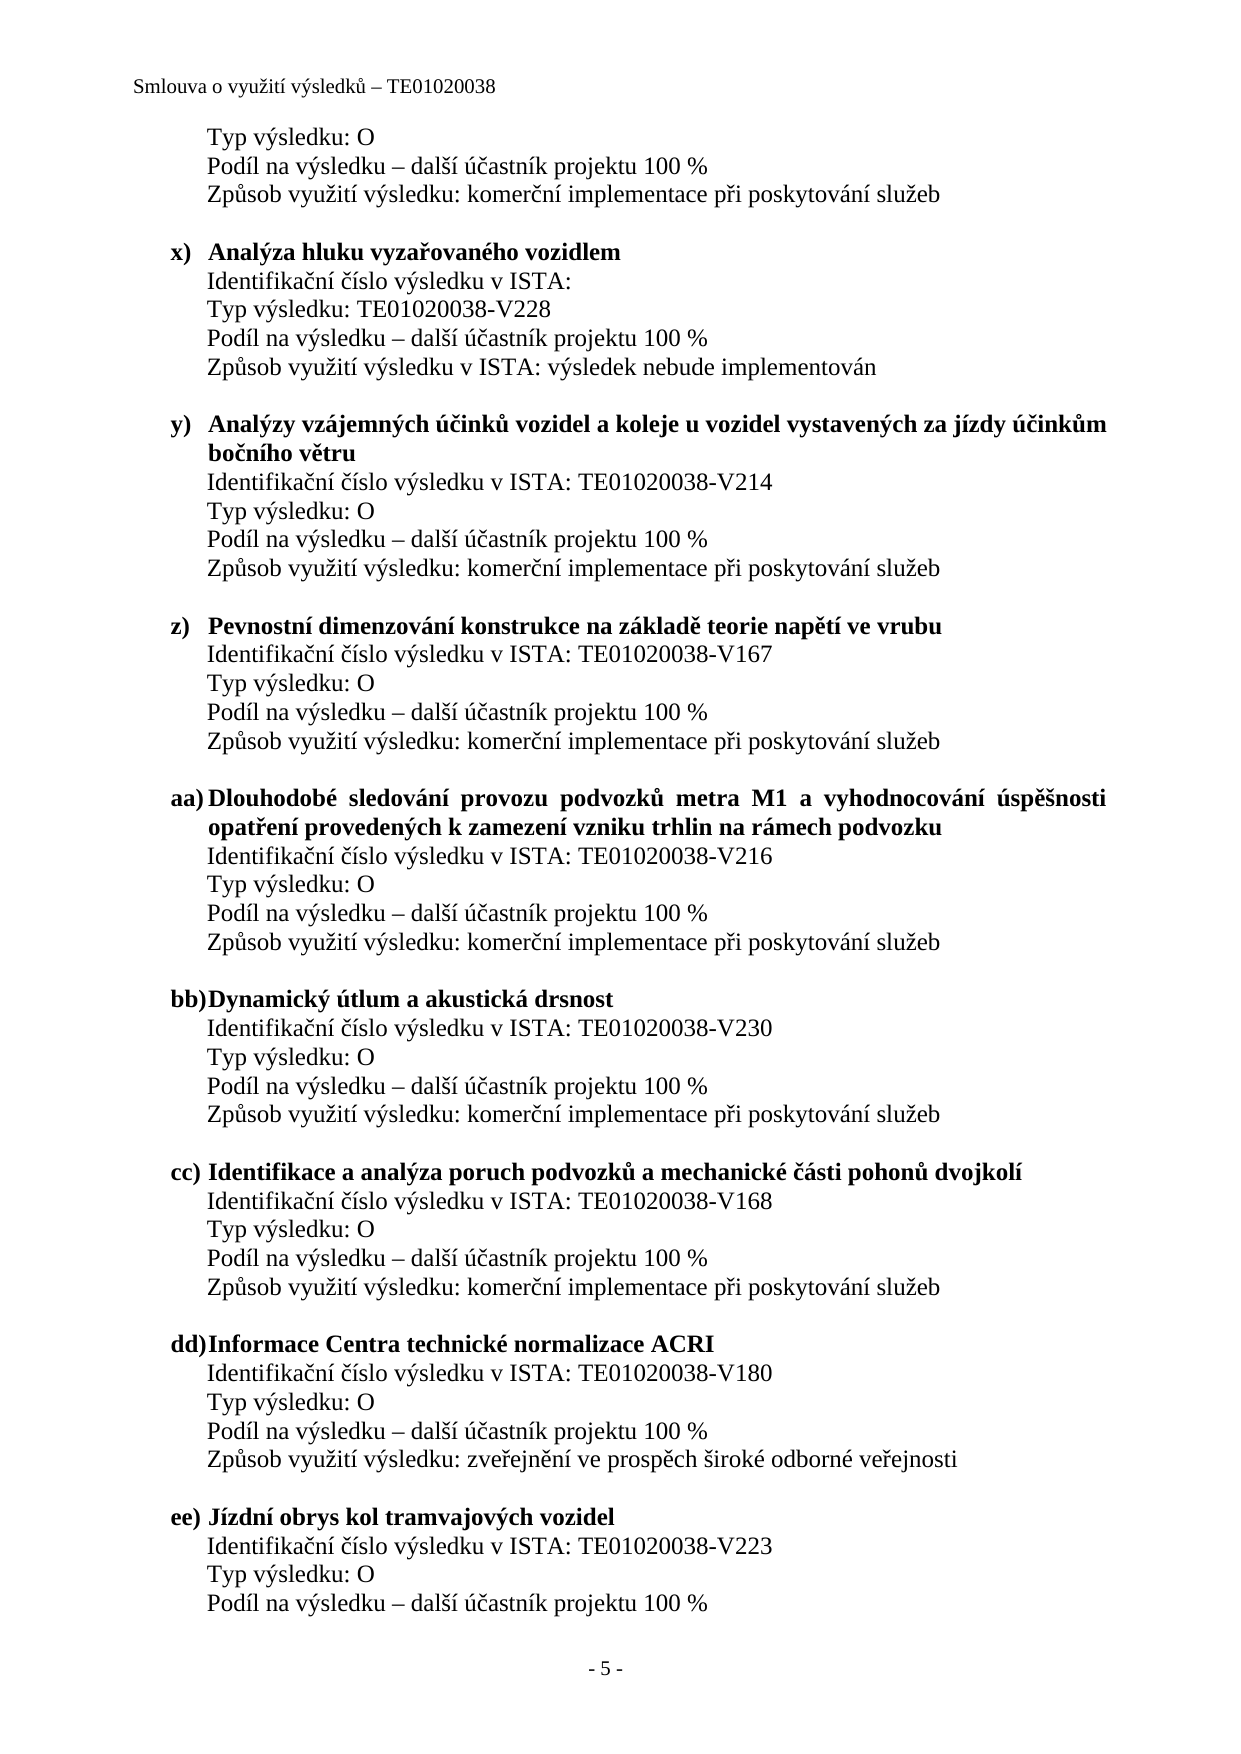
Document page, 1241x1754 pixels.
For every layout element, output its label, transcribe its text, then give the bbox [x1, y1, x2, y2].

list Dynamický útlum a akustická drsnost [170, 984, 1107, 1013]
text Identifikační číslo výsledku v ISTA: TE01020038-V180 [133, 1358, 1107, 1387]
text Identifikační číslo výsledku v ISTA: TE01020038-V168 [133, 1186, 1107, 1214]
text Typ výsledku: O [133, 1214, 1107, 1243]
text Podíl na výsledku – další účastník projektu 100 % [133, 151, 1107, 179]
text Typ výsledku: O [133, 1559, 1107, 1588]
list Analýza hluku vyzařovaného vozidlem [170, 237, 1107, 266]
text Podíl na výsledku – další účastník projektu 100 % [133, 1071, 1107, 1099]
text Způsob využití výsledku: komerční implementace při poskytování služeb [133, 1099, 1107, 1128]
text Identifikační číslo výsledku v ISTA: TE01020038-V230 [133, 1013, 1107, 1042]
list Informace Centra technické normalizace ACRI [170, 1329, 1107, 1358]
text Podíl na výsledku – další účastník projektu 100 % [133, 524, 1107, 553]
text Podíl na výsledku – další účastník projektu 100 % [133, 1588, 1107, 1617]
text Způsob využití výsledku: zveřejnění ve prospěch široké odborné veřejnosti [133, 1444, 1107, 1473]
text Způsob využití výsledku v ISTA: výsledek nebude implementován [133, 352, 1107, 381]
list Analýzy vzájemných účinků vozidel a koleje u vozidel vystavených za jízdy účinkům bočního větru [170, 409, 1107, 467]
text Typ výsledku: O [133, 1387, 1107, 1416]
text Podíl na výsledku – další účastník projektu 100 % [133, 1416, 1107, 1444]
text Způsob využití výsledku: komerční implementace při poskytování služeb [133, 179, 1107, 208]
text Typ výsledku: O [133, 668, 1107, 697]
text Podíl na výsledku – další účastník projektu 100 % [133, 898, 1107, 927]
text Způsob využití výsledku: komerční implementace při poskytování služeb [133, 726, 1107, 754]
text Podíl na výsledku – další účastník projektu 100 % [133, 1243, 1107, 1272]
text Identifikační číslo výsledku v ISTA: TE01020038-V167 [133, 639, 1107, 668]
list Identifikace a analýza poruch podvozků a mechanické části pohonů dvojkolí [170, 1157, 1107, 1186]
list Dlouhodobé sledování provozu podvozků metra M1 a vyhodnocování úspěšnosti opatření provedených k zamezení vzniku trhlin na rámech podvozku [170, 783, 1107, 841]
text Typ výsledku: O [133, 869, 1107, 898]
text Identifikační číslo výsledku v ISTA: [133, 266, 1107, 294]
text Podíl na výsledku – další účastník projektu 100 % [133, 323, 1107, 352]
text Identifikační číslo výsledku v ISTA: TE01020038-V223 [133, 1531, 1107, 1559]
text Typ výsledku: O [133, 496, 1107, 524]
list Pevnostní dimenzování konstrukce na základě teorie napětí ve vrubu [170, 611, 1107, 639]
text Typ výsledku: TE01020038-V228 [133, 294, 1107, 323]
text Identifikační číslo výsledku v ISTA: TE01020038-V214 [133, 467, 1107, 496]
text Typ výsledku: O [133, 1042, 1107, 1071]
text Podíl na výsledku – další účastník projektu 100 % [133, 697, 1107, 726]
text Identifikační číslo výsledku v ISTA: TE01020038-V216 [133, 841, 1107, 869]
text Způsob využití výsledku: komerční implementace při poskytování služeb [133, 1272, 1107, 1301]
list Jízdní obrys kol tramvajových vozidel [170, 1502, 1107, 1531]
text Způsob využití výsledku: komerční implementace při poskytování služeb [133, 927, 1107, 956]
text Typ výsledku: O [133, 122, 1107, 151]
text Způsob využití výsledku: komerční implementace při poskytování služeb [133, 553, 1107, 582]
